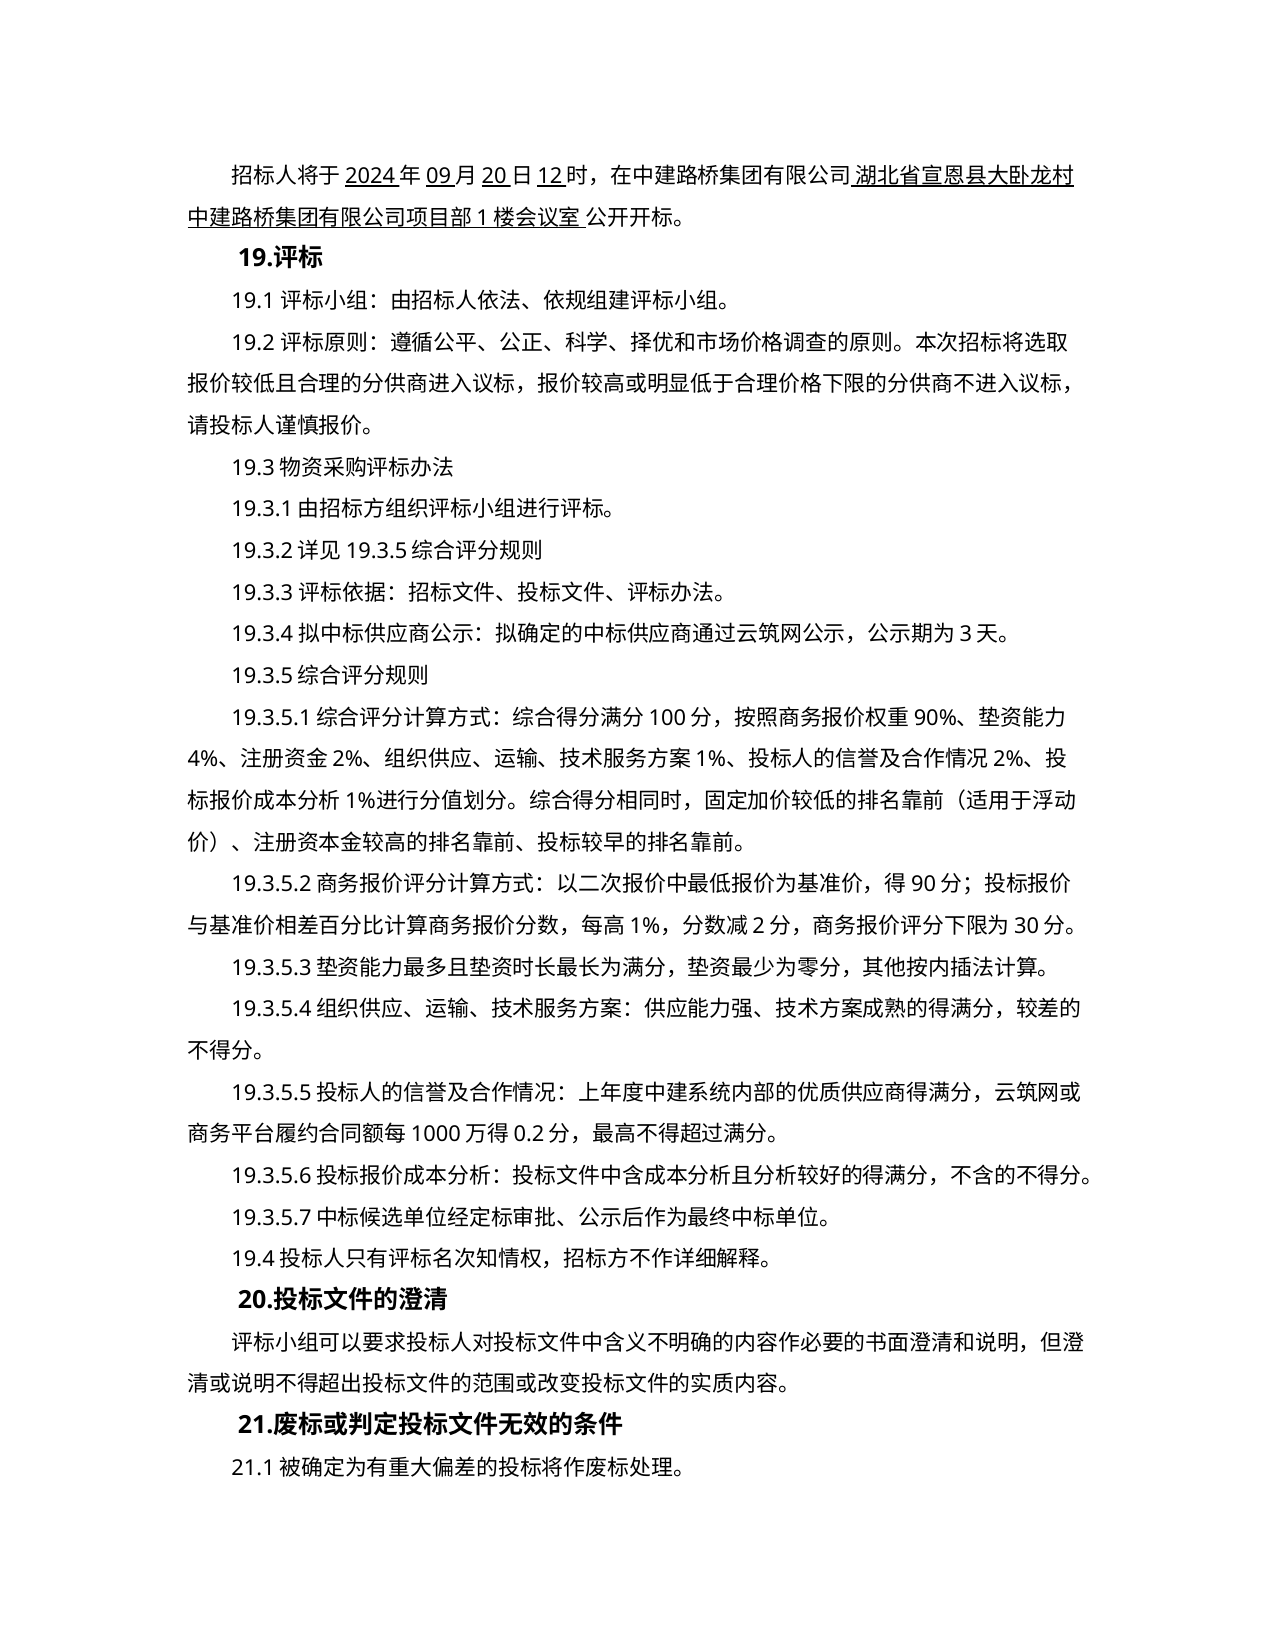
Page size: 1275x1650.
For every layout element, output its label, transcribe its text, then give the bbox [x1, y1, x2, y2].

text 19.1 评标小组：由招标人依法、依规组建评标小组。 [187, 275, 1087, 317]
text 19.3.4 拟中标供应商公示：拟确定的中标供应商通过云筑网公示，公示期为3天。 [187, 608, 1087, 650]
text 招标人将于2024年09月20日12时，在中建路桥集团有限公司 湖北省宣恩县大卧龙村中建路桥集团有限公司项目部1楼会议室 公开开标。 [187, 150, 1087, 233]
text 19.3.5.7中标候选单位经定标审批、公示后作为最终中标单位。 [187, 1192, 1087, 1233]
text 19.3.5.1综合评分计算方式：综合得分满分100分，按照商务报价权重90%、垫资能力4%、注册资金2%、组织供应、运输、技术服务方案1%、投标人的信誉及合作情况2%、投标报价成本分析1%进行分值划分。综合得分相同时，固定加价较低的排名靠前（适用于浮动价）、注册资本金较高的排名靠前、投标较早的排名靠前。 [187, 692, 1087, 858]
text 19.评标 [187, 233, 1087, 275]
text 19.3.1由招标方组织评标小组进行评标。 [187, 483, 1087, 525]
text 评标小组可以要求投标人对投标文件中含义不明确的内容作必要的书面澄清和说明，但澄清或说明不得超出投标文件的范围或改变投标文件的实质内容。 [187, 1317, 1087, 1400]
text 19.3.5.2商务报价评分计算方式：以二次报价中最低报价为基准价，得90分；投标报价与基准价相差百分比计算商务报价分数，每高1%，分数减2分，商务报价评分下限为30分。 [187, 858, 1087, 942]
text 19.3.5.6投标报价成本分析：投标文件中含成本分析且分析较好的得满分，不含的不得分。 [187, 1150, 1087, 1192]
text 19.3.5.4组织供应、运输、技术服务方案：供应能力强、技术方案成熟的得满分，较差的不得分。 [187, 983, 1087, 1067]
text 19.3物资采购评标办法 [187, 442, 1087, 483]
text 21.废标或判定投标文件无效的条件 [187, 1400, 1087, 1442]
text 19.3.5.5投标人的信誉及合作情况：上年度中建系统内部的优质供应商得满分，云筑网或商务平台履约合同额每1000万得0.2分，最高不得超过满分。 [187, 1067, 1087, 1150]
text 19.3.5.3垫资能力最多且垫资时长最长为满分，垫资最少为零分，其他按内插法计算。 [187, 942, 1087, 983]
text 19.3.2详见19.3.5综合评分规则 [187, 525, 1087, 567]
text 19.4投标人只有评标名次知情权，招标方不作详细解释。 [187, 1233, 1087, 1275]
text 21.1被确定为有重大偏差的投标将作废标处理。 [187, 1442, 1087, 1483]
text 19.3.3 评标依据：招标文件、投标文件、评标办法。 [187, 567, 1087, 608]
text 20.投标文件的澄清 [187, 1275, 1087, 1317]
text 19.2 评标原则：遵循公平、公正、科学、择优和市场价格调查的原则。本次招标将选取报价较低且合理的分供商进入议标，报价较高或明显低于合理价格下限的分供商不进入议标，请投标人谨慎报价。 [187, 317, 1087, 442]
text 19.3.5综合评分规则 [187, 650, 1087, 692]
